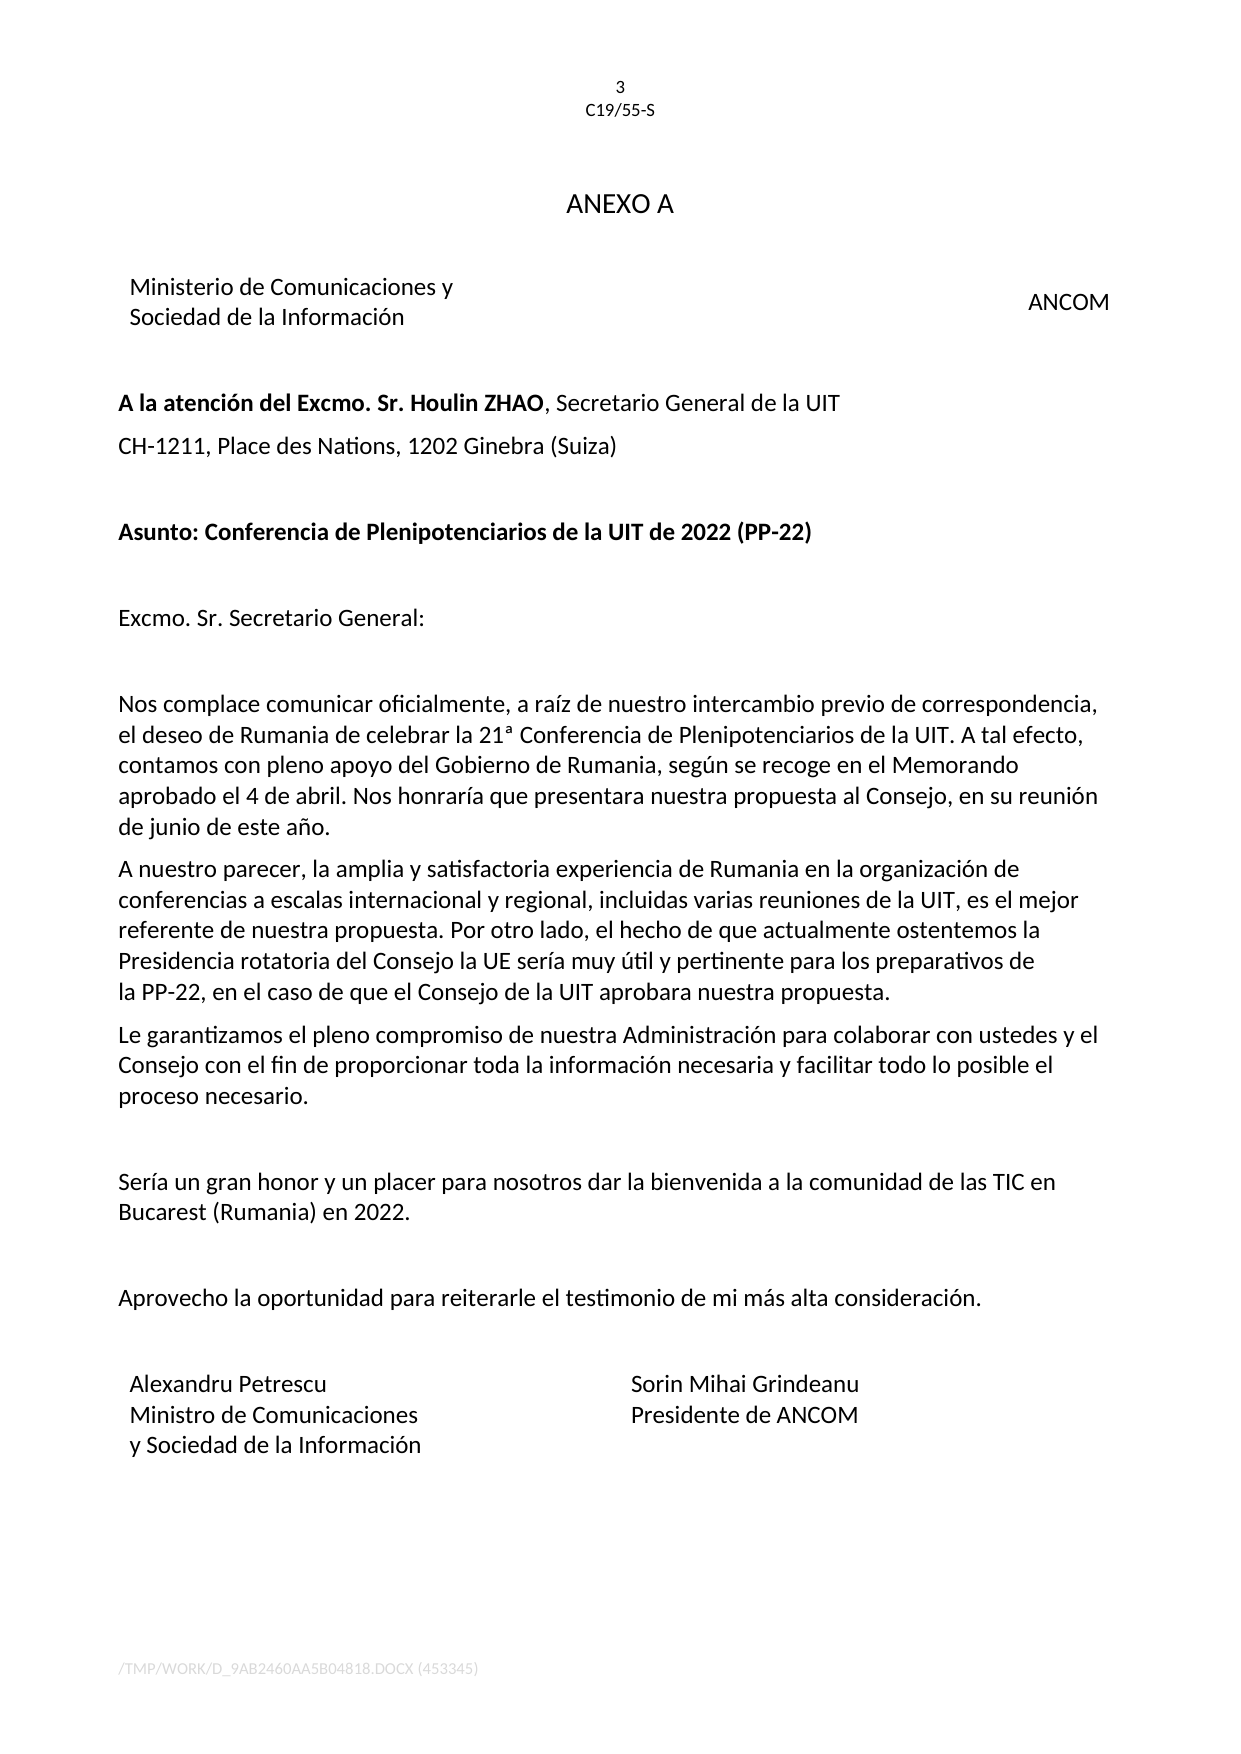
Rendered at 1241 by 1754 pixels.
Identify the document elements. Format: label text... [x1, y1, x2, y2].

text Sería un gran honor y un placer para nosotros dar la bienvenida a la comunidad de las TIC en Bucarest (Rumania) en 2022. [118, 1166, 1122, 1227]
text A la atención del Excmo. Sr. Houlin ZHAO, Secretario General de la UIT [118, 387, 1122, 418]
text Excmo. Sr. Secretario General: [118, 602, 1122, 633]
text Le garantizamos el pleno compromiso de nuestra Administración para colaborar con ustedes y el Consejo con el fin de proporcionar toda la información necesaria y facilitar todo lo posible el proceso necesario. [118, 1019, 1122, 1110]
table_header ANCOM [620, 271, 1121, 332]
text Nos complace comunicar oficialmente, a raíz de nuestro intercambio previo de correspondencia, el deseo de Rumania de celebrar la 21ª Conferencia de Plenipotenciarios de la UIT. A tal efecto, contamos con pleno apoyo del Gobierno de Rumania, según se recoge en el Memorando aprobado el 4 de abril. Nos honraría que presentara nuestra propuesta al Consejo, en su reunión de junio de este año. [118, 688, 1122, 841]
text CH-1211, Place des Nations, 1202 Ginebra (Suiza) [118, 430, 1122, 461]
table_header Alexandru Petrescu Ministro de Comunicaciones y Sociedad de la Información [118, 1356, 619, 1460]
table_header Ministerio de Comunicaciones y Sociedad de la Información [118, 271, 619, 332]
table_header Sorin Mihai Grindeanu Presidente de ANCOM [620, 1356, 1121, 1460]
text Asunto: Conferencia de Plenipotenciarios de la UIT de 2022 (PP-22) [118, 516, 1122, 547]
text ANEXO A [118, 185, 1122, 221]
text A nuestro parecer, la amplia y satisfactoria experiencia de Rumania en la organización de conferencias a escalas internacional y regional, incluidas varias reuniones de la UIT, es el mejor referente de nuestra propuesta. Por otro lado, el hecho de que actualmente ostentemos la Presidencia rotatoria del Consejo la UE sería muy útil y pertinente para los preparativos de la PP-22, en el caso de que el Consejo de la UIT aprobara nuestra propuesta. [118, 854, 1122, 1006]
text Aprovecho la oportunidad para reiterarle el testimonio de mi más alta consideración. [118, 1282, 1122, 1313]
